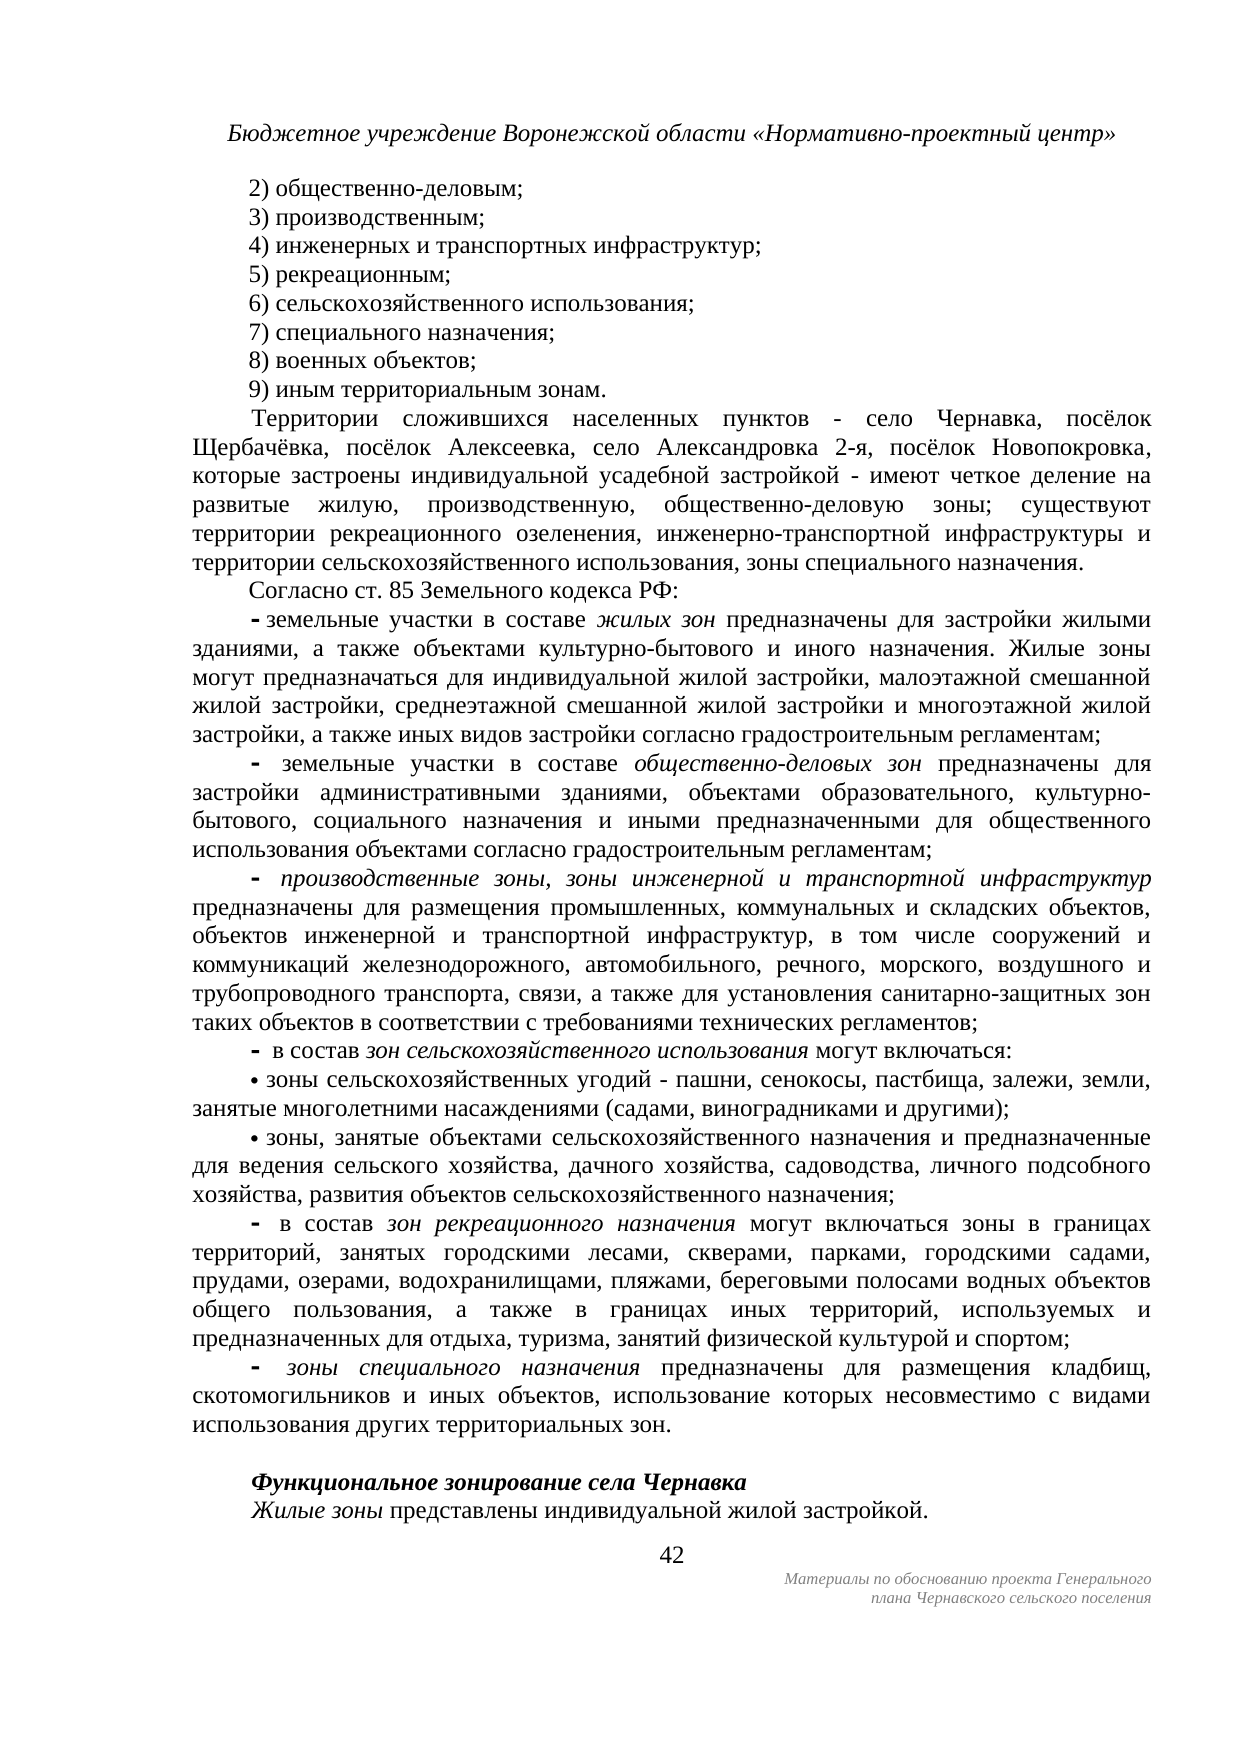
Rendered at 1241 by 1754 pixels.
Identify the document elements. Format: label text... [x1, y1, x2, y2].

text 2) общественно-деловым; [192, 173, 1152, 202]
text 7) специального назначения; [192, 317, 1152, 345]
text Жилые зоны представлены индивидуальной жилой застройкой. [192, 1495, 1152, 1524]
list в состав зон рекреационного назначения могут включаться зоны в границах территорий, занятых городскими лесами, скверами, парками, городскими садами, прудами, озерами, водохранилищами, пляжами, береговыми полосами водных объектов общего пользования, а также в границах иных территорий, используемых и предназначенных для отдыха, туризма, занятий физической культурой и спортом; [192, 1208, 1152, 1352]
list зоны сельскохозяйственных угодий - пашни, сенокосы, пастбища, залежи, земли, занятые многолетними насаждениями (садами, виноградниками и другими); [192, 1064, 1152, 1122]
text Территории сложившихся населенных пунктов - село Чернавка, посёлок Щербачёвка, посёлок Алексеевка, село Александровка 2-я, посёлок Новопокровка, которые застроены индивидуальной усадебной застройкой - имеют четкое деление на развитые жилую, производственную, общественно-деловую зоны; существуют территории рекреационного озеленения, инженерно-транспортной инфраструктуры и территории сельскохозяйственного использования, зоны специального назначения. [192, 403, 1152, 575]
text 6) сельскохозяйственного использования; [192, 288, 1152, 317]
list зоны, занятые объектами сельскохозяйственного назначения и предназначенные для ведения сельского хозяйства, дачного хозяйства, садоводства, личного подсобного хозяйства, развития объектов сельскохозяйственного назначения; [192, 1122, 1152, 1208]
list производственные зоны, зоны инженерной и транспортной инфраструктур предназначены для размещения промышленных, коммунальных и складских объектов, объектов инженерной и транспортной инфраструктур, в том числе сооружений и коммуникаций железнодорожного, автомобильного, речного, морского, воздушного и трубопроводного транспорта, связи, а также для установления санитарно-защитных зон таких объектов в соответствии с требованиями технических регламентов; [192, 863, 1152, 1035]
text Согласно ст. 85 Земельного кодекса РФ: [192, 575, 1152, 604]
text 3) производственным; [192, 202, 1152, 230]
list земельные участки в составе жилых зон предназначены для застройки жилыми зданиями, а также объектами культурно-бытового и иного назначения. Жилые зоны могут предназначаться для индивидуальной жилой застройки, малоэтажной смешанной жилой застройки, среднеэтажной смешанной жилой застройки и многоэтажной жилой застройки, а также иных видов застройки согласно градостроительным регламентам; [192, 604, 1152, 748]
text 4) инженерных и транспортных инфраструктур; [192, 230, 1152, 259]
text 9) иным территориальным зонам. [192, 374, 1152, 403]
text 5) рекреационным; [192, 259, 1152, 288]
list земельные участки в составе общественно-деловых зон предназначены для застройки административными зданиями, объектами образовательного, культурно-бытового, социального назначения и иными предназначенными для общественного использования объектами согласно градостроительным регламентам; [192, 748, 1152, 863]
list в состав зон сельскохозяйственного использования могут включаться: [192, 1035, 1152, 1064]
text 8) военных объектов; [192, 345, 1152, 374]
list зоны специального назначения предназначены для размещения кладбищ, скотомогильников и иных объектов, использование которых несовместимо с видами использования других территориальных зон. [192, 1352, 1152, 1438]
text Функциональное зонирование села Чернавка [192, 1467, 1152, 1495]
